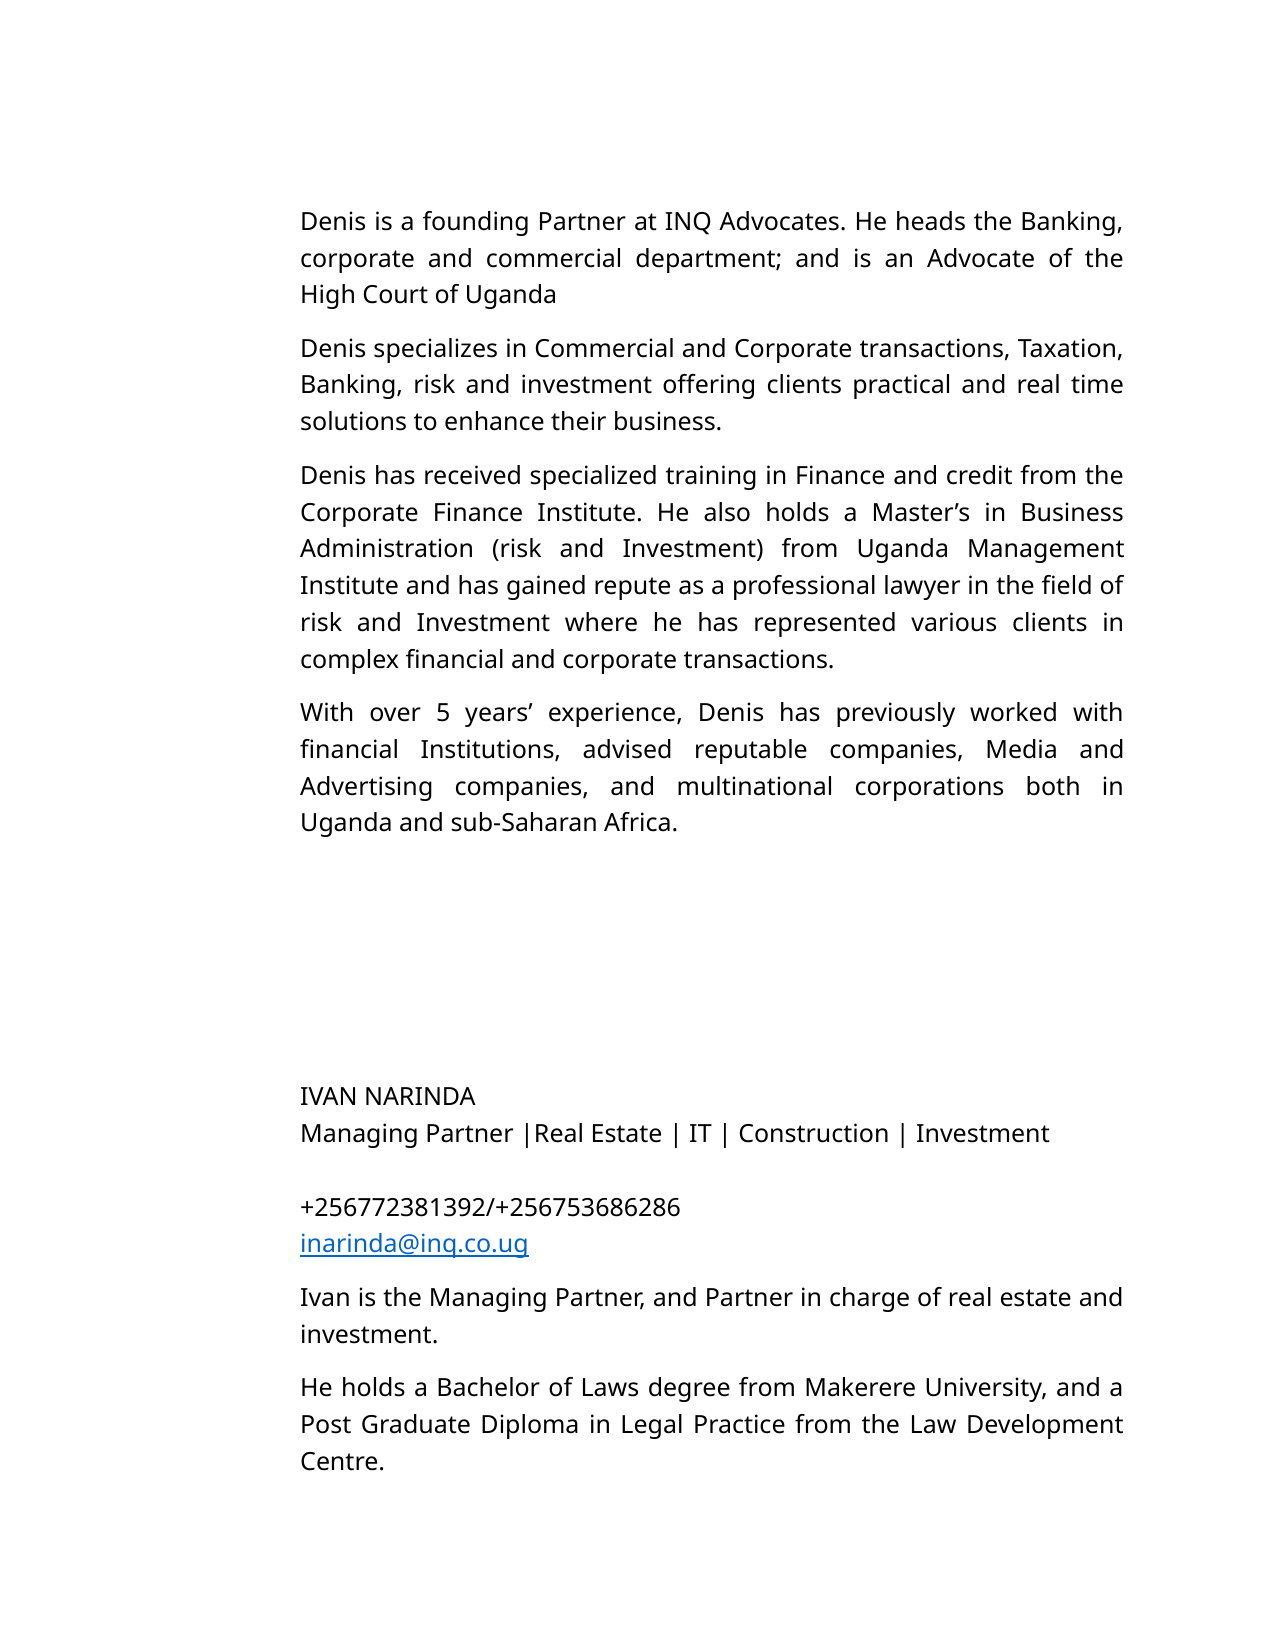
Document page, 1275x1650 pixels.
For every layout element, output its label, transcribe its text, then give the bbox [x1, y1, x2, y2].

list +256772381392/+256753686286 [300, 1189, 1125, 1223]
text Ivan is the Managing Partner, and Partner in charge of real estate and investment. [300, 1279, 1125, 1350]
text With over 5 years’ experience, Denis has previously worked with financial Institutions, advised reputable companies, Media and Advertising companies, and multinational corporations both in Uganda and sub-Saharan Africa. [300, 695, 1125, 839]
list inarinda@inq.co.ug [300, 1226, 1125, 1260]
text Denis has received specialized training in Finance and credit from the Corporate Finance Institute. He also holds a Master’s in Business Administration (risk and Investment) from Uganda Management Institute and has gained repute as a professional lawyer in the field of risk and Investment where he has represented various clients in complex financial and corporate transactions. [300, 457, 1125, 675]
text Denis is a founding Partner at INQ Advocates. He heads the Banking, corporate and commercial department; and is an Advocate of the High Court of Uganda [300, 203, 1125, 311]
list IVAN NARINDA [300, 1079, 1125, 1113]
list Managing Partner |Real Estate | IT | Construction | Investment [300, 1116, 1125, 1150]
text He holds a Bachelor of Laws degree from Makerere University, and a Post Graduate Diploma in Legal Practice from the Law Development Centre. [300, 1370, 1125, 1477]
text Denis specializes in Commercial and Corporate transactions, Taxation, Banking, risk and investment offering clients practical and real time solutions to enhance their business. [300, 330, 1125, 438]
